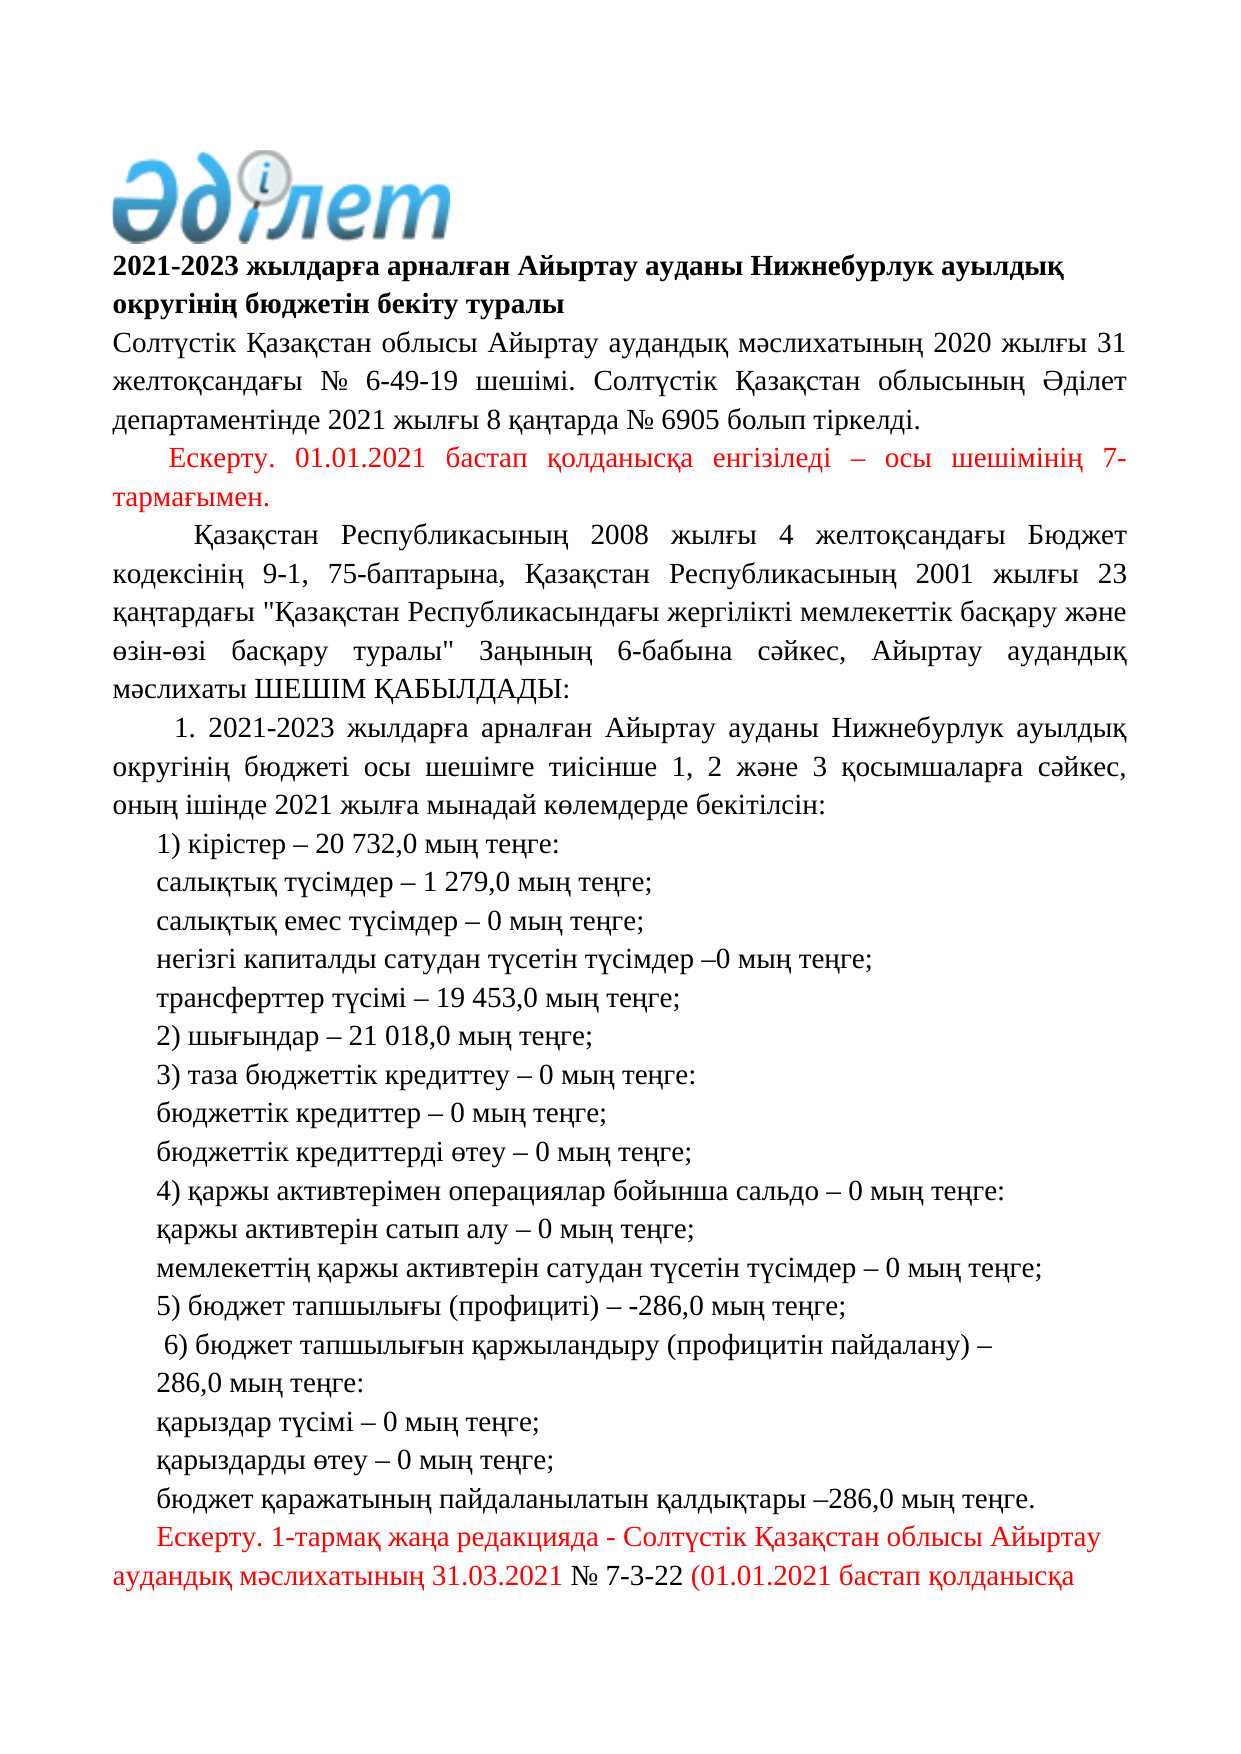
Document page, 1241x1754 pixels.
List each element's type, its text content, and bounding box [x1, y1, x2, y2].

text негізгі капиталды сатудан түсетін түсімдер –0 мың теңге; [112, 941, 1128, 975]
text Солтүстік Қазақстан облысы Айыртау аудандық мәслихатының 2020 жылғы 31 желтоқсандағы № 6-49-19 шешімі. Солтүстік Қазақстан облысының Әділет департаментінде 2021 жылғы 8 қаңтарда № 6905 болып тіркелді. [112, 325, 1128, 435]
text 1) кірістер – 20 732,0 мың теңге: [112, 826, 1128, 859]
text бюджеттік кредиттерді өтеу – 0 мың теңге; [112, 1134, 1128, 1168]
text 286,0 мың теңге: [112, 1365, 1128, 1399]
text бюджет қаражатының пайдаланылатын қалдықтары –286,0 мың теңге. [112, 1481, 1128, 1514]
picture [112, 150, 451, 244]
text 4) қаржы активтерімен операциялар бойынша сальдо – 0 мың теңге: [112, 1173, 1128, 1206]
text 5) бюджет тапшылығы (профициті) – -286,0 мың теңге; [112, 1288, 1128, 1322]
text 2) шығындар – 21 018,0 мың теңге; [112, 1018, 1128, 1052]
text салықтық түсімдер – 1 279,0 мың теңге; [112, 864, 1128, 898]
text 1. 2021-2023 жылдарға арналған Айыртау ауданы Нижнебурлук ауылдық округінің бюджеті осы шешімге тиісінше 1, 2 және 3 қосымшаларға сәйкес, оның ішінде 2021 жылға мынадай көлемдерде бекітілсін: [112, 710, 1128, 821]
text 3) таза бюджеттік кредиттеу – 0 мың теңге: [112, 1057, 1128, 1091]
text 2021-2023 жылдарға арналған Айыртау ауданы Нижнебурлук ауылдық округінің бюджетін бекіту туралы [112, 248, 1128, 320]
text 6) бюджет тапшылығын қаржыландыру (профицитін пайдалану) – [112, 1327, 1128, 1360]
text қарыздарды өтеу – 0 мың теңге; [112, 1442, 1128, 1476]
text бюджеттік кредиттер – 0 мың теңге; [112, 1096, 1128, 1129]
text Қазақстан Республикасының 2008 жылғы 4 желтоқсандағы Бюджет кодексінің 9-1, 75-баптарына, Қазақстан Республикасының 2001 жылғы 23 қаңтардағы "Қазақстан Республикасындағы жергілікті мемлекеттік басқару және өзін-өзі басқару туралы" Заңының 6-бабына сәйкес, Айыртау аудандық мәслихаты ШЕШІМ ҚАБЫЛДАДЫ: [112, 517, 1128, 705]
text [112, 1519, 1128, 1592]
text қаржы активтерін сатып алу – 0 мың теңге; [112, 1211, 1128, 1245]
text қарыздар түсімі – 0 мың теңге; [112, 1404, 1128, 1437]
text мемлекеттің қаржы активтерін сатудан түсетін түсімдер – 0 мың теңге; [112, 1250, 1128, 1283]
text трансферттер түсімі – 19 453,0 мың теңге; [112, 980, 1128, 1013]
text салықтық емес түсімдер – 0 мың теңге; [112, 903, 1128, 936]
text Ескерту. 01.01.2021 бастап қолданысқа енгізіледі – осы шешімінің 7-тармағымен. [112, 440, 1128, 512]
